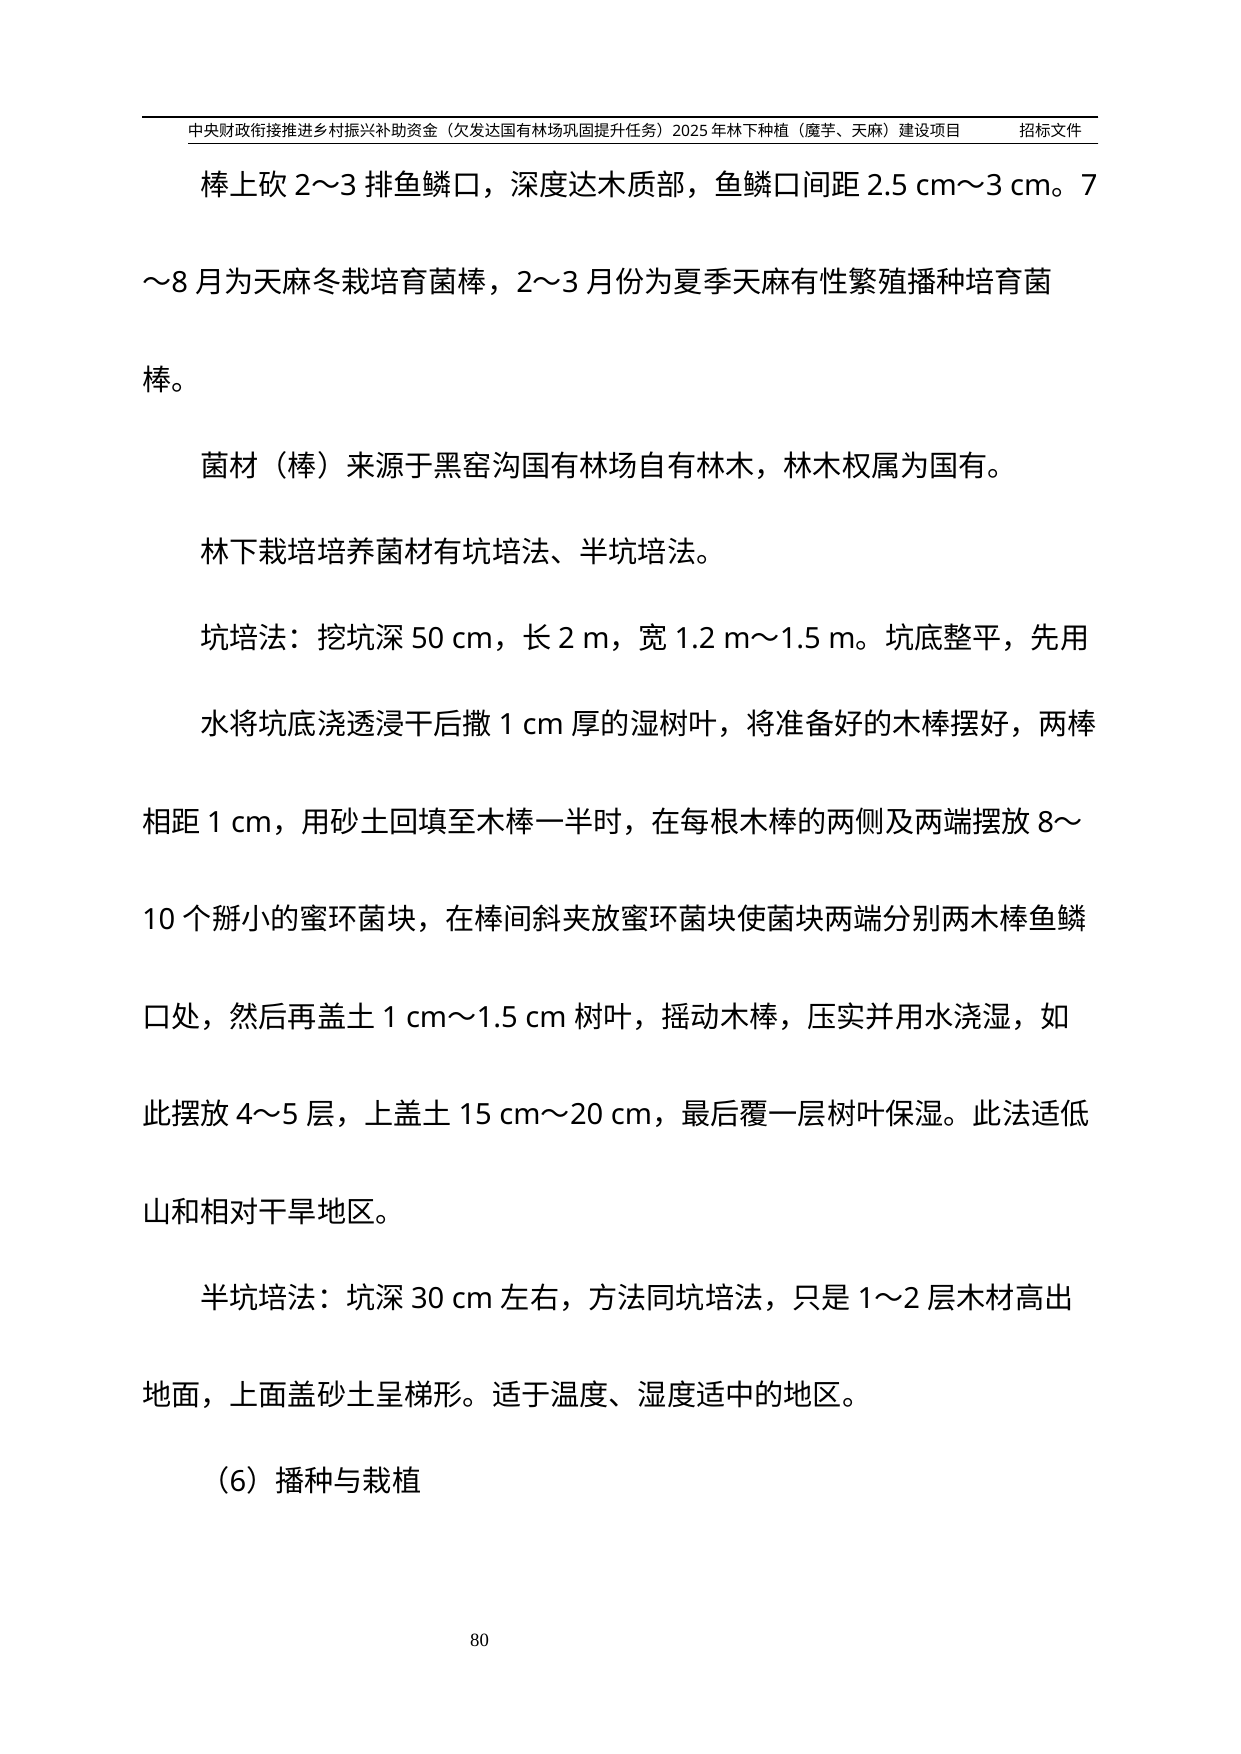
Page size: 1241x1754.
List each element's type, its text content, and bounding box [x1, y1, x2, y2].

text 水将坑底浇透浸干后撒 1 cm 厚的湿树叶，将准备好的木棒摆好，两棒相距 1 cm，用砂土回填至木棒一半时，在每根木棒的两侧及两端摆放 8～10 个掰小的蜜环菌块，在棒间斜夹放蜜环菌块使菌块两端分别两木棒鱼鳞口处，然后再盖土 1 cm～1.5 cm 树叶，摇动木棒，压实并用水浇湿，如此摆放 4～5 层，上盖土 15 cm～20 cm，最后覆一层树叶保湿。此法适低山和相对干旱地区。 [142, 689, 1098, 1242]
text （6）播种与栽植 [142, 1447, 1098, 1512]
text 林下栽培培养菌材有坑培法、半坑培法。 [142, 517, 1098, 582]
text 菌材（棒）来源于黑窑沟国有林场自有林木，林木权属为国有。 [142, 431, 1098, 496]
text 棒上砍 2～3 排鱼鳞口，深度达木质部，鱼鳞口间距 2.5 cm～3 cm。7～8 月为天麻冬栽培育菌棒，2～3 月份为夏季天麻有性繁殖播种培育菌棒。 [142, 150, 1098, 410]
text 坑培法：挖坑深 50 cm，长 2 m，宽 1.2 m～1.5 m。坑底整平，先用 [142, 603, 1098, 668]
text 半坑培法：坑深 30 cm 左右，方法同坑培法，只是 1～2 层木材高出地面，上面盖砂土呈梯形。适于温度、湿度适中的地区。 [142, 1263, 1098, 1426]
